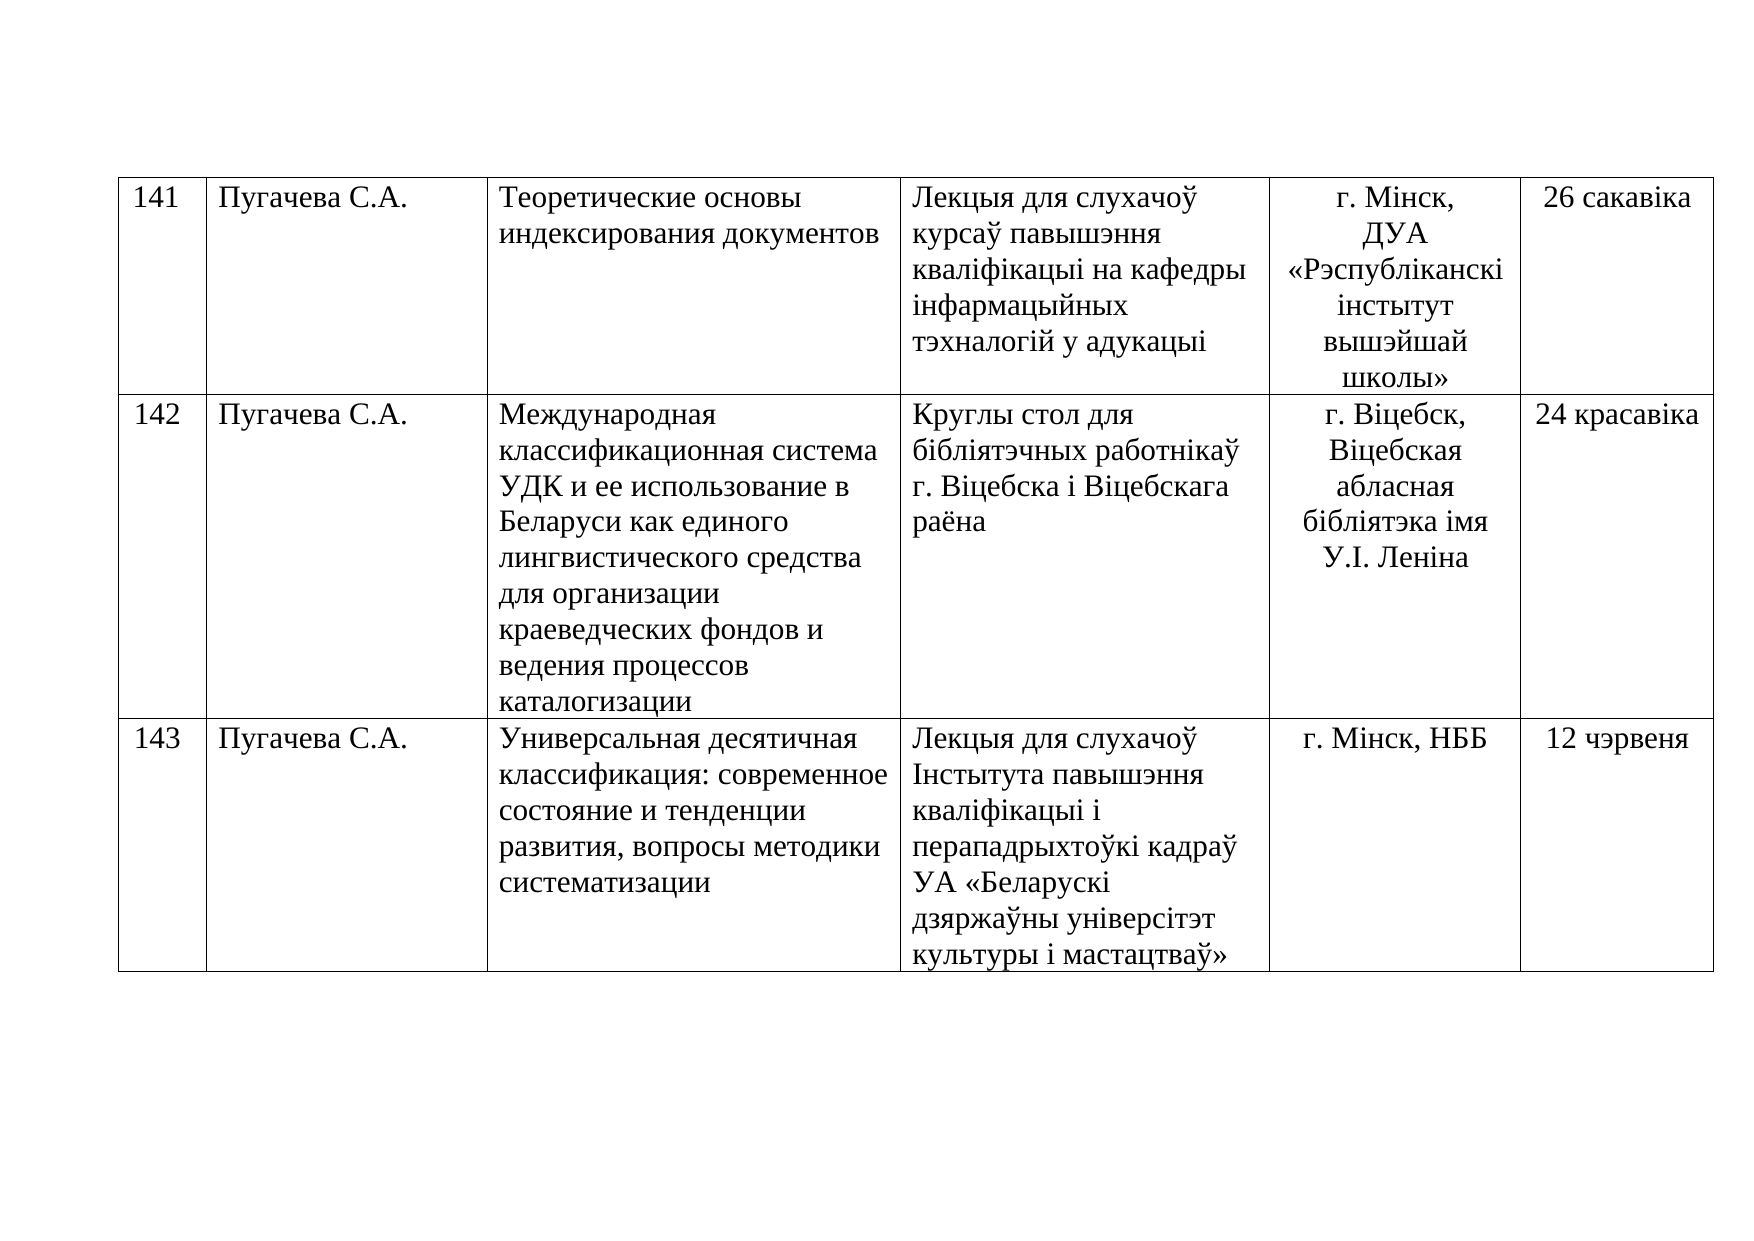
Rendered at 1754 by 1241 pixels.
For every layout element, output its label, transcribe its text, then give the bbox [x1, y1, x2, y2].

table_cell [119, 719, 206, 971]
table_cell [119, 178, 206, 394]
table_cell Лекцыя для слухачоў курсаў павышэння кваліфікацыі на кафедры інфармацыйных тэхналогій у адукацыі [901, 178, 1269, 394]
table_cell г. Мінск, НББ [1270, 719, 1520, 971]
table_cell Международная классификационная система УДК и ее использование в Беларуси как единого лингвистического средства для организации краеведческих фондов и ведения процессов каталогизации [488, 395, 900, 718]
table_cell Круглы стол для бібліятэчных работнікаў г. Віцебска і Віцебскага раёна [901, 395, 1269, 718]
table_cell Пугачева С.А. [207, 178, 487, 394]
table_cell Теоретические основы индексирования документов [488, 178, 900, 394]
table_cell 26 сакавіка [1521, 178, 1713, 394]
table_cell г. Мінск, ДУА «Рэспубліканскі інстытут вышэйшай школы» [1270, 178, 1520, 394]
table_cell Лекцыя для слухачоў Інстытута павышэння кваліфікацыі і перападрыхтоўкі кадраў УА «Беларускі дзяржаўны універсітэт культуры і мастацтваў» [901, 719, 1269, 971]
table_cell Универсальная десятичная классификация: современное состояние и тенденции развития, вопросы методики систематизации [488, 719, 900, 971]
table_cell [119, 395, 206, 718]
table_cell 12 чэрвеня [1521, 719, 1713, 971]
table_cell Пугачева С.А. [207, 719, 487, 971]
table_cell г. Віцебск, Віцебская абласная бібліятэка імя У.І. Леніна [1270, 395, 1520, 718]
table_cell 24 красавіка [1521, 395, 1713, 718]
table_cell Пугачева С.А. [207, 395, 487, 718]
